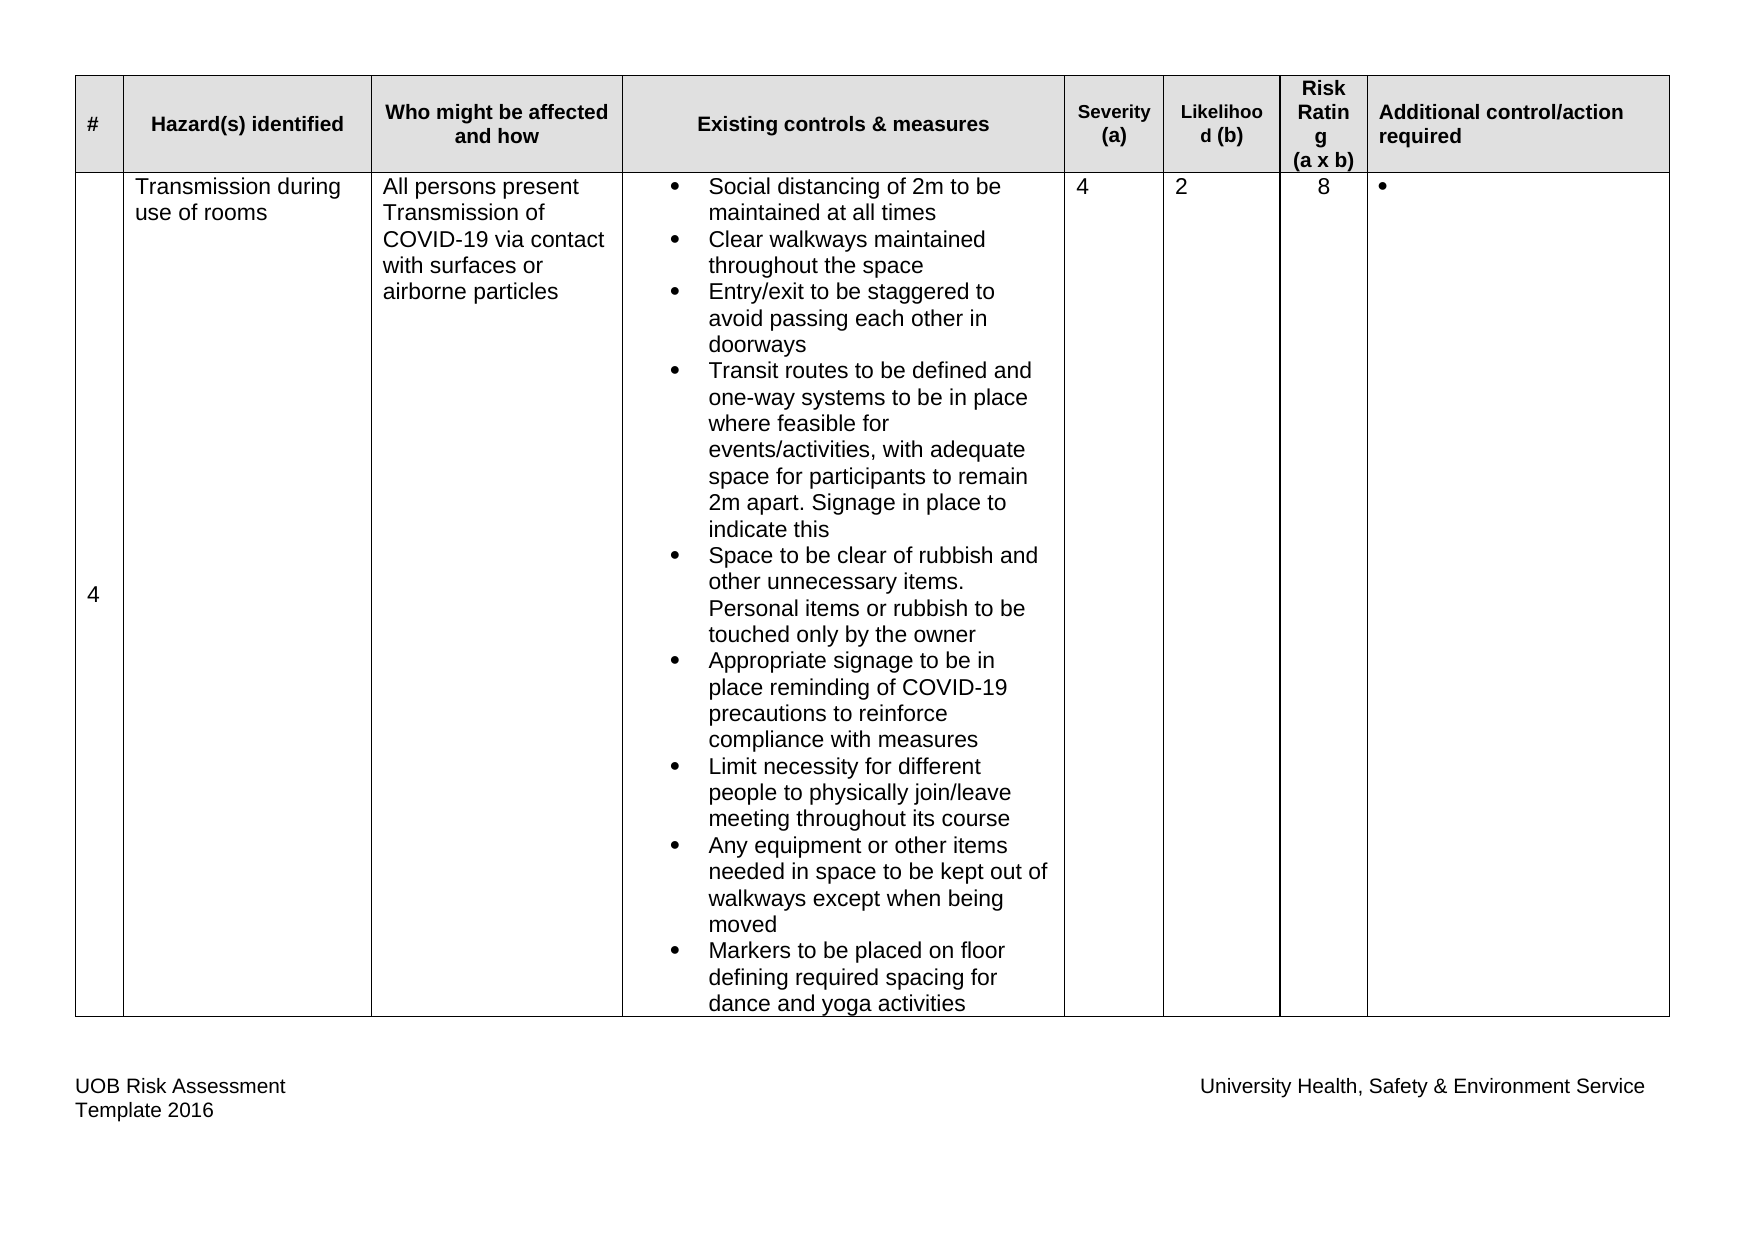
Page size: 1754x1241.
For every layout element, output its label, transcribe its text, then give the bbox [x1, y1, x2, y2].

table_cell All persons present Transmission of COVID-19 via contact with surfaces or airborne particles [372, 173, 622, 1016]
table_cell Transmission during use of rooms [124, 173, 371, 1016]
table_cell 4 [76, 173, 123, 1016]
table_cell 2 [1164, 173, 1279, 1016]
table_cell 4 [1065, 173, 1163, 1016]
table_header Severity (a) [1065, 76, 1163, 172]
table_cell Social distancing of 2m to be maintained at all times Clear walkways maintained throughout the space Entry/exit to be staggered to avoid passing each other in doorways Transit routes to be defined and one-way systems to be in place where feasible for events/activities, with adequate space for participants to remain 2m apart. Signage in place to indicate this Space to be clear of rubbish and other unnecessary items. Personal items or rubbish to be touched only by the owner Appropriate signage to be in place reminding of COVID-19 precautions to reinforce compliance with measures Limit necessity for different people to physically join/leave meeting throughout its course Any equipment or other items needed in space to be kept out of walkways except when being moved Markers to be placed on floor defining required spacing for dance and yoga activities [623, 173, 1064, 1016]
table_cell [1368, 173, 1669, 1016]
table_header # [76, 76, 123, 172]
table_header Risk Rating (a x b) [1281, 76, 1367, 172]
table_header Additional control/action required [1368, 76, 1669, 172]
table_header Hazard(s) identified [124, 76, 371, 172]
table_header Existing controls & measures [623, 76, 1064, 172]
table_header Likelihood (b) [1164, 76, 1279, 172]
table_header Who might be affected and how [372, 76, 622, 172]
table_cell 8 [1281, 173, 1367, 1016]
